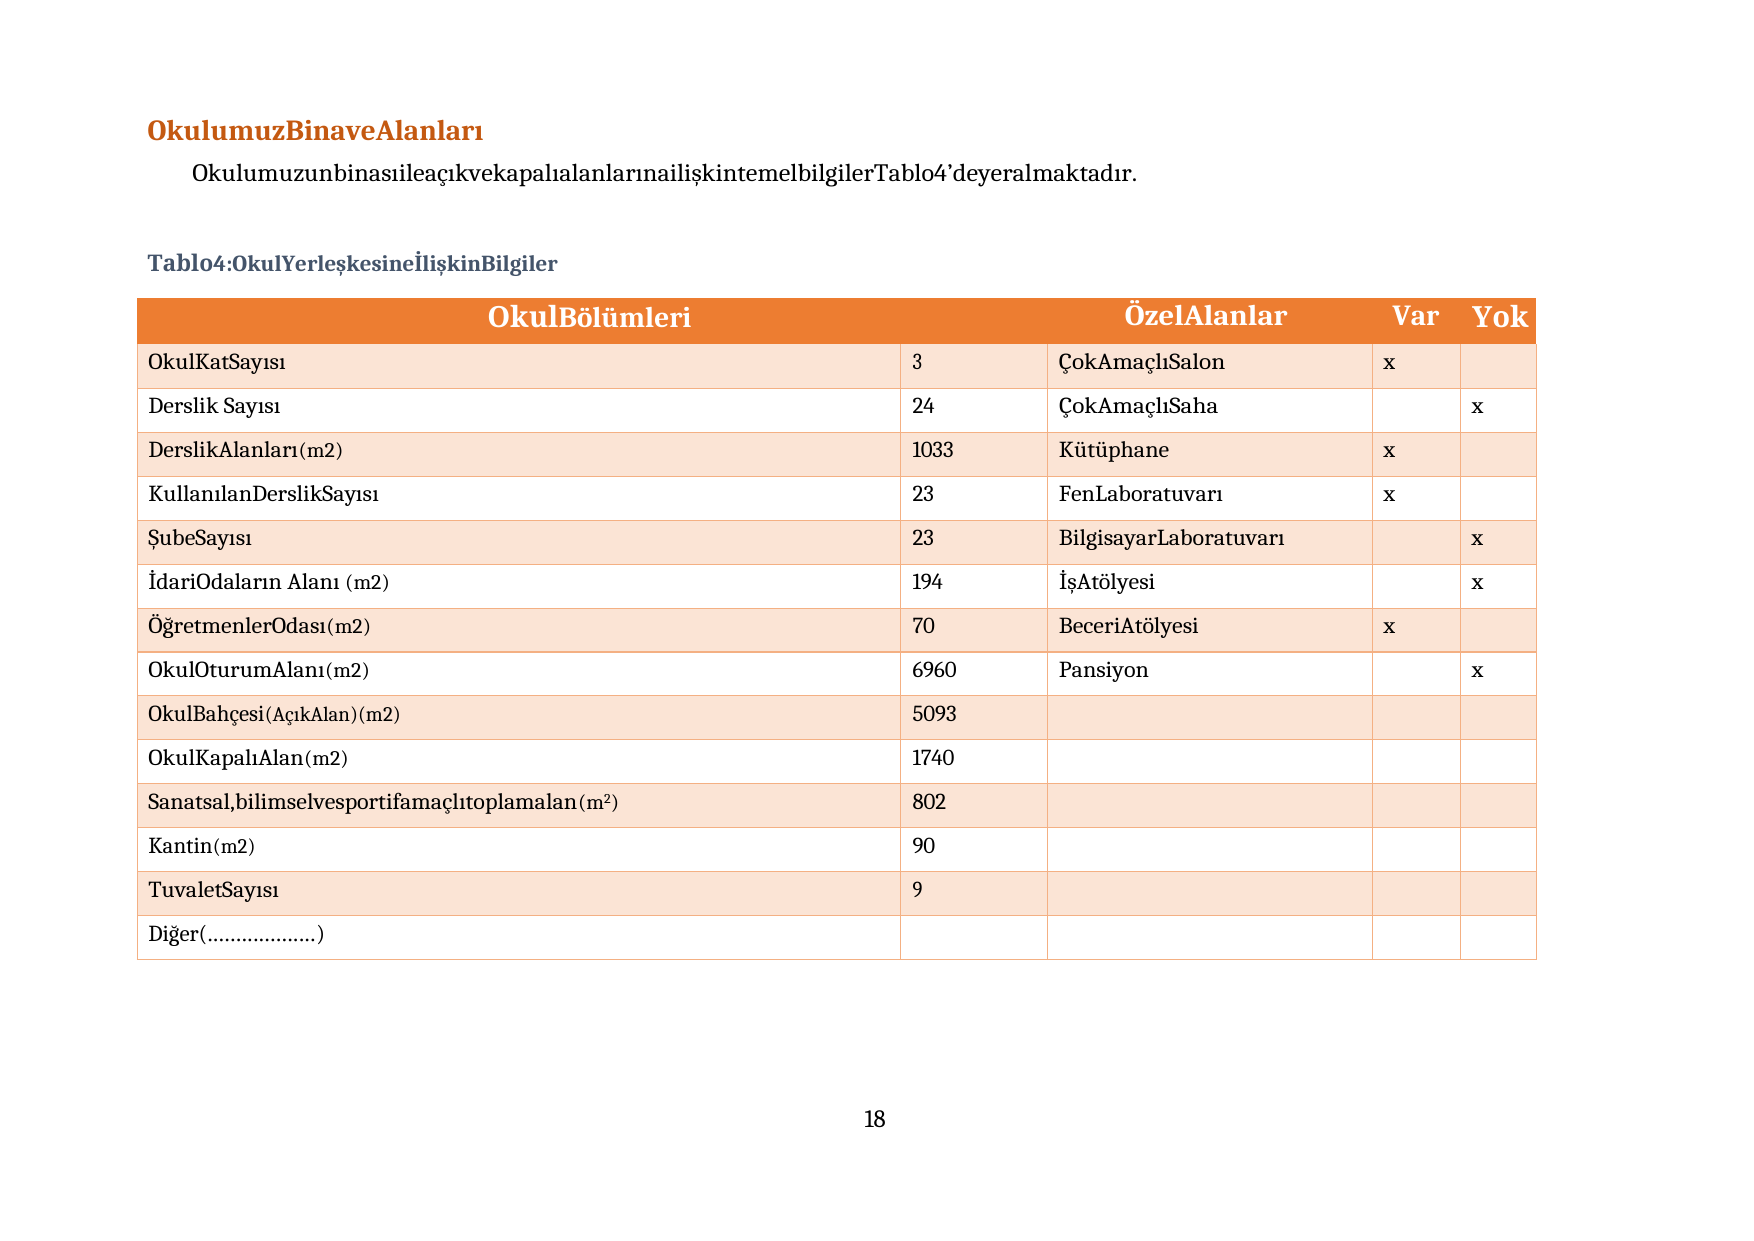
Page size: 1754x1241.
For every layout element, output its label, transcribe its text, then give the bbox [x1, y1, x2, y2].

table_cell FenLaboratuvarı [1048, 477, 1372, 520]
table_cell OkulKapalıAlan(m2) [138, 740, 900, 783]
table_cell [1373, 389, 1460, 432]
table_cell [1048, 872, 1372, 915]
table_cell DerslikAlanları(m2) [138, 433, 900, 476]
text Tablo4:OkulYerleşkesineİlişkinBilgiler [147, 247, 1681, 279]
text OkulumuzunbinasıileaçıkvekapalıalanlarınailişkintemelbilgilerTablo4’deyeralmaktadır. [192, 159, 1681, 187]
table_cell [1373, 565, 1460, 607]
table_cell [1461, 828, 1536, 871]
table_cell 194 [901, 565, 1047, 607]
table_cell [1461, 916, 1536, 959]
table_cell [1048, 784, 1372, 827]
table_cell x [1461, 389, 1536, 432]
table_cell İşAtölyesi [1048, 565, 1372, 607]
table_cell OkulKatSayısı [138, 344, 900, 388]
table_cell [1373, 740, 1460, 783]
table_cell BilgisayarLaboratuvarı [1048, 521, 1372, 564]
table_cell KullanılanDerslikSayısı [138, 477, 900, 520]
table_header Yok [1460, 298, 1536, 344]
table_cell Pansiyon [1048, 653, 1372, 695]
table_cell x [1461, 565, 1536, 607]
table_cell [1461, 740, 1536, 783]
table_cell 9 [901, 872, 1047, 915]
table_cell Kütüphane [1048, 433, 1372, 476]
table_cell x [1461, 521, 1536, 564]
table_cell 23 [901, 521, 1047, 564]
table_cell ÇokAmaçlıSaha [1048, 389, 1372, 432]
table_cell [1373, 653, 1460, 695]
table_cell [1461, 784, 1536, 827]
table_cell 6960 [901, 653, 1047, 695]
table_cell [1048, 828, 1372, 871]
table_cell x [1373, 433, 1460, 476]
table_cell [1048, 916, 1372, 959]
table_cell [1373, 784, 1460, 827]
table_cell [1461, 609, 1536, 651]
table_cell 90 [901, 828, 1047, 871]
table_cell 3 [901, 344, 1047, 388]
table_cell [1461, 477, 1536, 520]
table_cell Diğer( ) [138, 916, 900, 959]
table_cell x [1373, 344, 1460, 388]
table_cell TuvaletSayısı [138, 872, 900, 915]
table_cell Derslik Sayısı [138, 389, 900, 432]
table_cell [1048, 696, 1372, 739]
table_cell 802 [901, 784, 1047, 827]
table_header Var [1372, 298, 1460, 344]
table_cell 24 [901, 389, 1047, 432]
table_cell ÖğretmenlerOdası(m2) [138, 609, 900, 651]
table_header OkulBölümleri [137, 298, 901, 344]
table_cell [1373, 696, 1460, 739]
table_cell x [1373, 477, 1460, 520]
table_cell 1033 [901, 433, 1047, 476]
table_cell BeceriAtölyesi [1048, 609, 1372, 651]
table_cell ŞubeSayısı [138, 521, 900, 564]
table_cell OkulOturumAlanı(m2) [138, 653, 900, 695]
table_cell Sanatsal,bilimselvesportifamaçlıtoplamalan(m2) [138, 784, 900, 827]
table_header ÖzelAlanlar [1048, 298, 1372, 344]
table_cell 5093 [901, 696, 1047, 739]
table_cell [1461, 433, 1536, 476]
table_header [901, 298, 1048, 344]
table_cell ÇokAmaçlıSalon [1048, 344, 1372, 388]
table_cell [1373, 521, 1460, 564]
table_cell [1048, 740, 1372, 783]
table_cell [1461, 872, 1536, 915]
table_cell OkulBahçesi(AçıkAlan)(m2) [138, 696, 900, 739]
subtitle OkulumuzBinaveAlanları [147, 114, 1681, 148]
table_cell 70 [901, 609, 1047, 651]
table_cell [1373, 828, 1460, 871]
table_cell [1461, 344, 1536, 388]
table_cell 1740 [901, 740, 1047, 783]
table_cell İdariOdaların Alanı (m2) [138, 565, 900, 607]
table_cell Kantin(m2) [138, 828, 900, 871]
table_cell [1373, 916, 1460, 959]
table_cell x [1461, 653, 1536, 695]
table_cell [1373, 872, 1460, 915]
table_cell [1461, 696, 1536, 739]
table_cell x [1373, 609, 1460, 651]
table_cell 23 [901, 477, 1047, 520]
table_cell [901, 916, 1047, 959]
